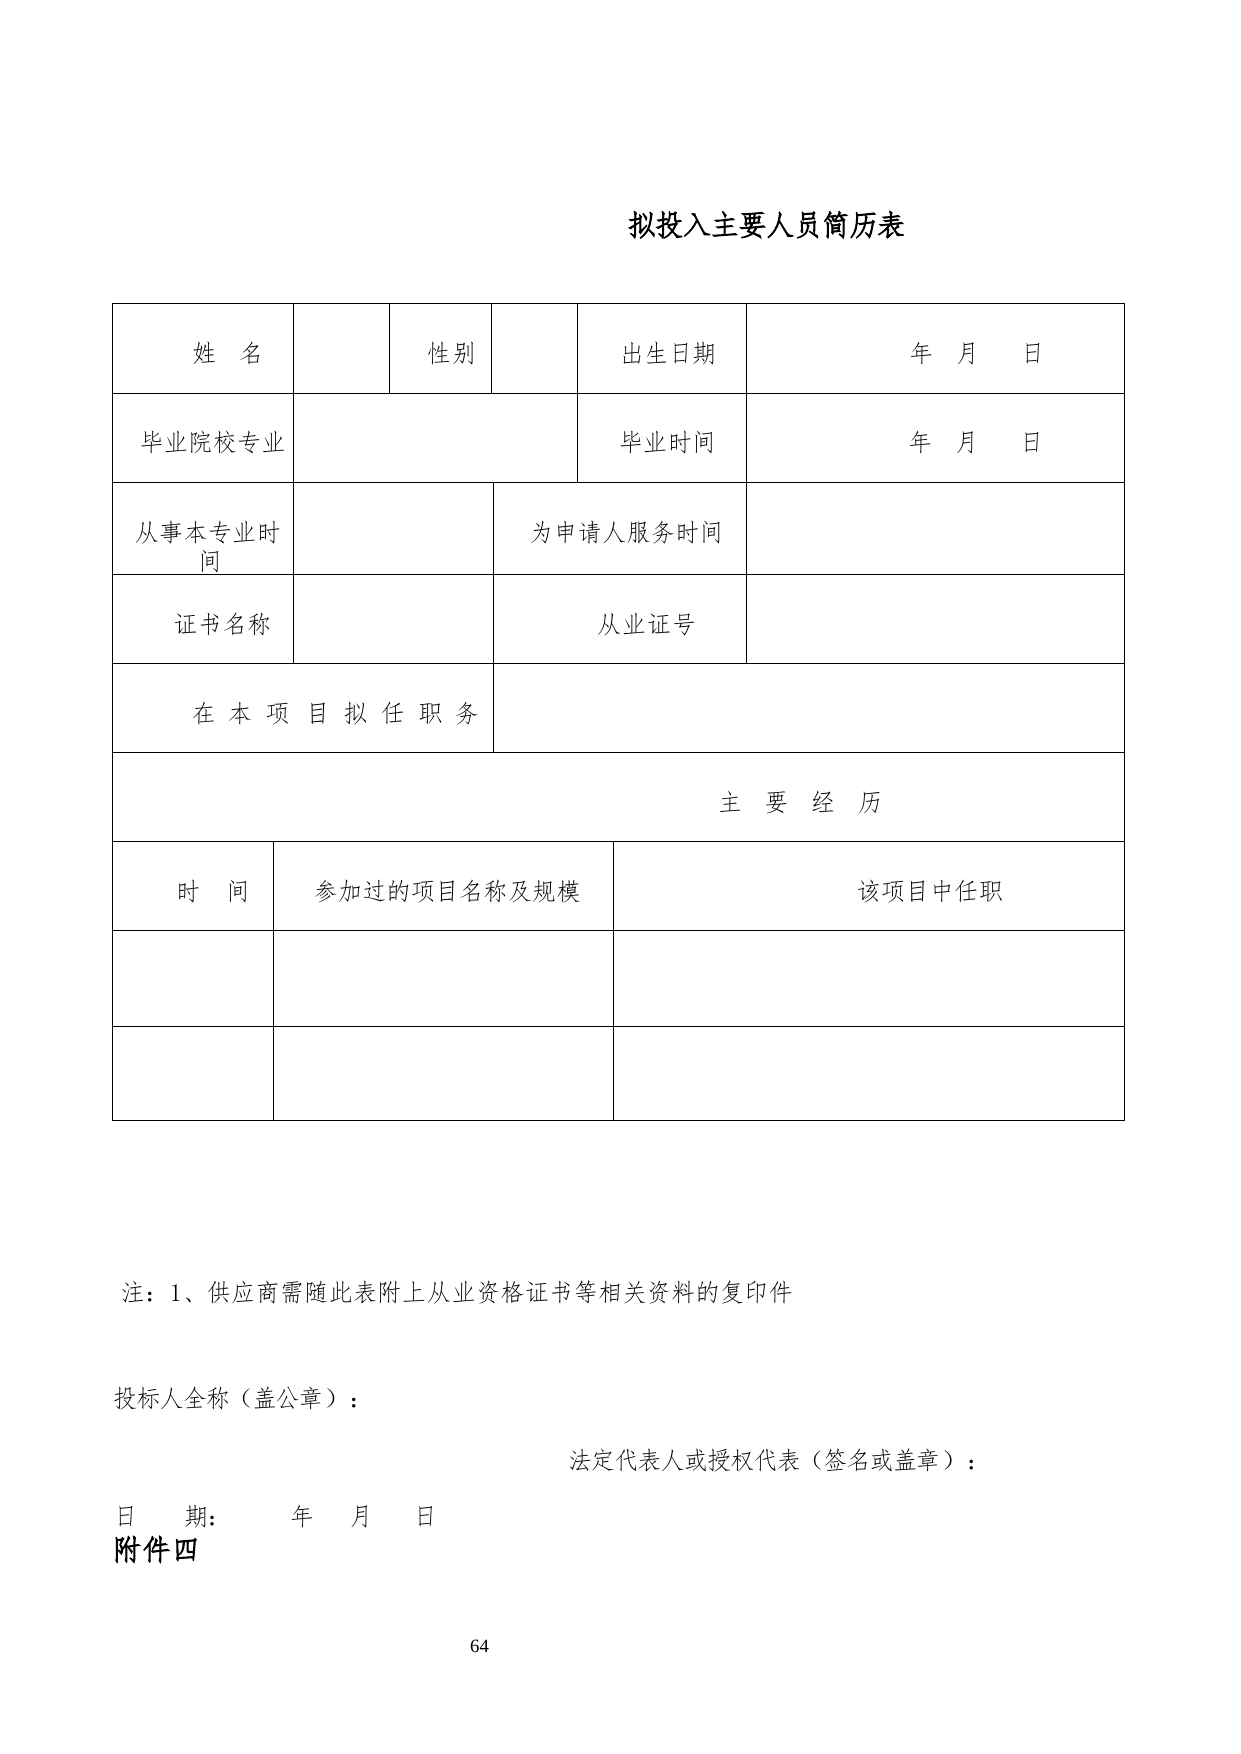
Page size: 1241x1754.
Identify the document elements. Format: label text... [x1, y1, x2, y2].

table_cell 时 间 [113, 842, 273, 930]
table_cell [113, 931, 273, 1026]
table_cell 在 本 项 目 拟 任 职 务 [113, 664, 493, 752]
table_header 姓 名 [113, 304, 293, 393]
table_cell 毕业时间 [578, 394, 746, 482]
table_cell 参加过的项目名称及规模 [274, 842, 613, 930]
table_cell [274, 931, 613, 1026]
text 注：1、供应商需随此表附上从业资格证书等相关资料的复印件 [120, 1280, 1121, 1307]
table_header [492, 304, 577, 393]
table_cell [614, 931, 1124, 1026]
table_cell [494, 664, 1124, 752]
table_cell [614, 1027, 1124, 1120]
text 拟投入主要人员简历表 [412, 211, 1121, 241]
table_cell 从业证号 [494, 575, 746, 663]
text 法定代表人或授权代表（签名或盖章）： [567, 1449, 1121, 1475]
table_cell 毕业院校专业 [113, 394, 293, 482]
table_header 性别 [390, 304, 491, 393]
table_cell 主 要 经 历 [113, 753, 1124, 841]
text 附件四 [112, 1531, 1121, 1564]
table_header 出生日期 [578, 304, 746, 393]
table_cell 该项目中任职 [614, 842, 1124, 930]
table_cell 从事本专业时间 [113, 483, 293, 574]
text 日 期： 年 月 日 [112, 1504, 1125, 1531]
table_cell [747, 483, 1124, 574]
table_cell [274, 1027, 613, 1120]
table_header [294, 304, 389, 393]
table_cell [294, 483, 493, 574]
table_cell 为申请人服务时间 [494, 483, 746, 574]
table_cell 年 月 日 [747, 394, 1124, 482]
table_cell [747, 575, 1124, 663]
text 投标人全称（盖公章）： [112, 1389, 1122, 1449]
table_cell [113, 1027, 273, 1120]
table_header 年 月 日 [747, 304, 1124, 393]
table_cell 证书名称 [113, 575, 293, 663]
table_cell [294, 394, 577, 482]
table_cell [294, 575, 493, 663]
